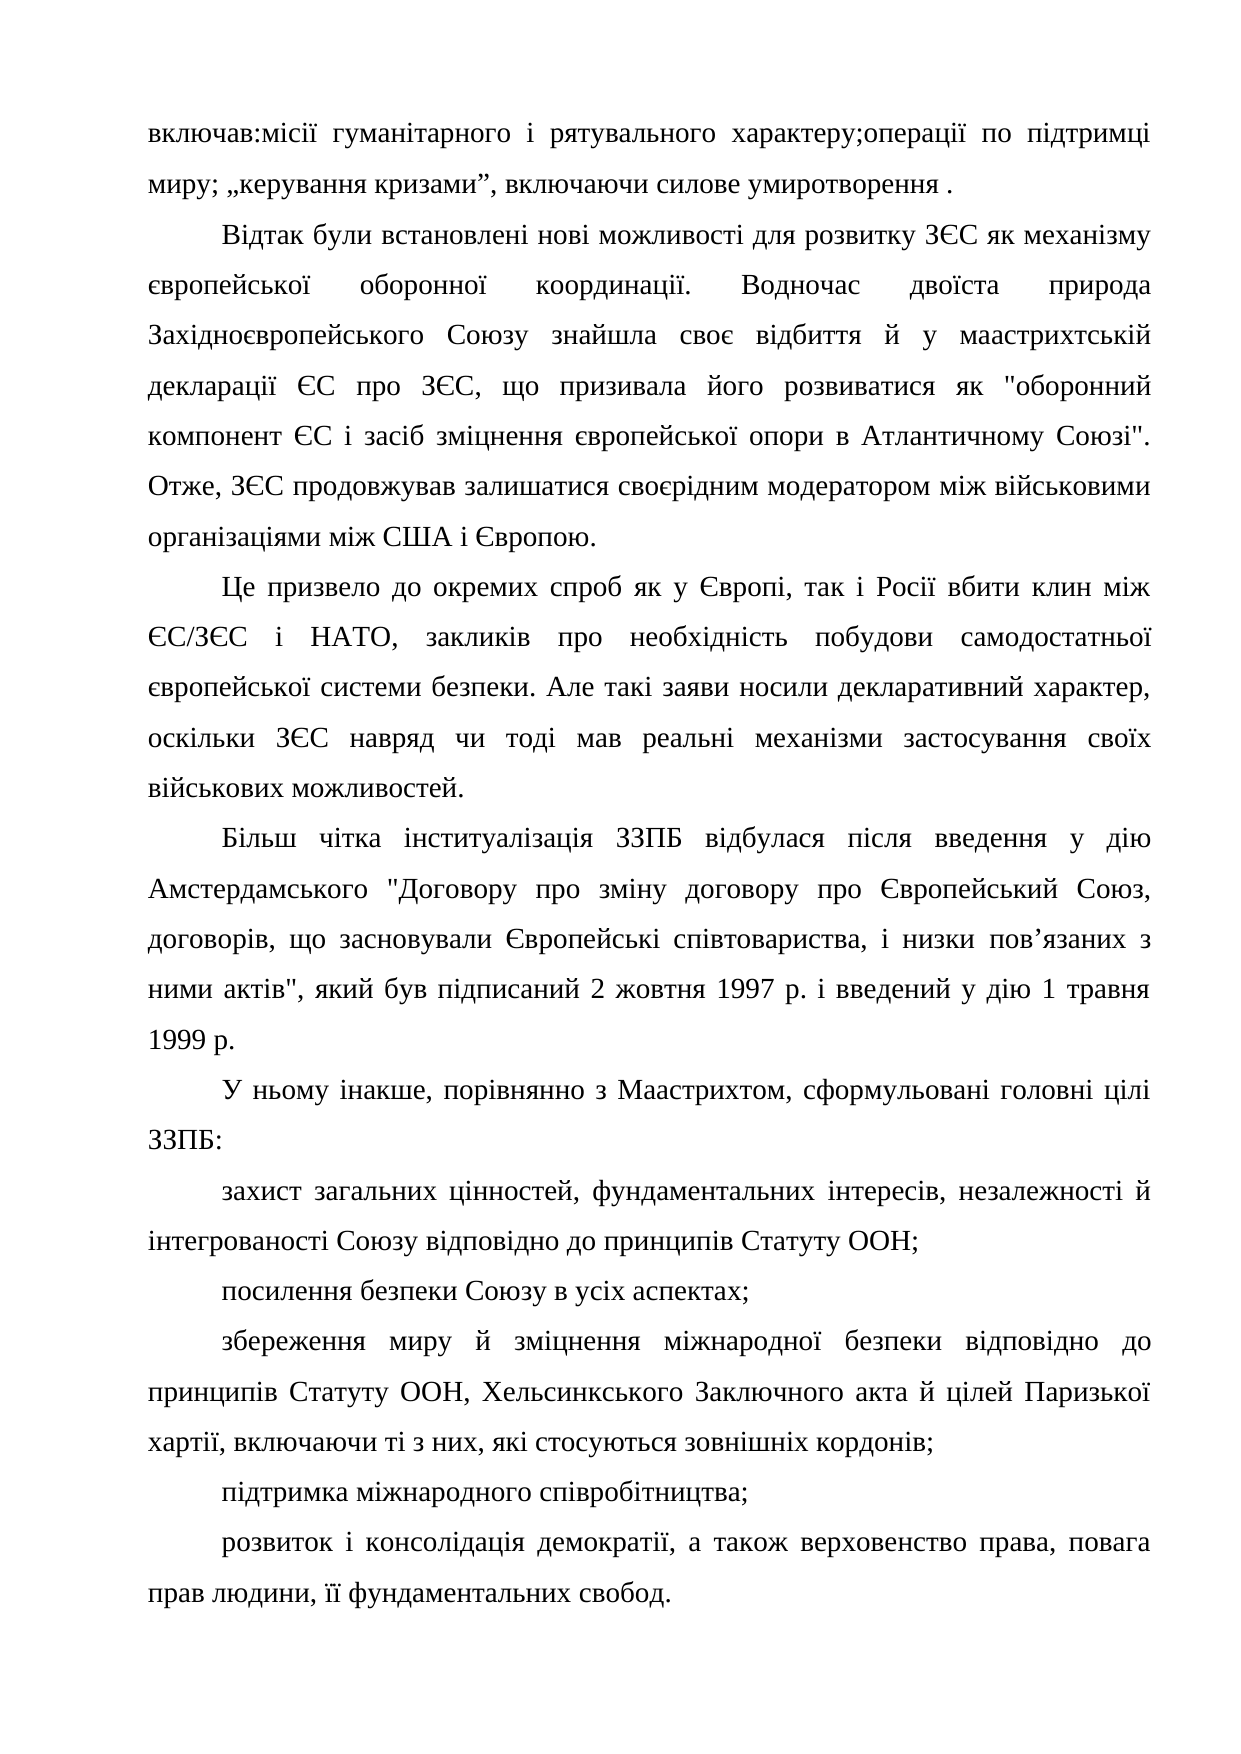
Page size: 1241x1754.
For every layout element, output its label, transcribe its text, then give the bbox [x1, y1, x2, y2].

text підтримка міжнародного співробітництва; [221, 1474, 1201, 1508]
text включав:місії гуманітарного і рятувального характеру;операції по підтримці миру; „керування кризами”, включаючи силове умиротворення . [148, 116, 1151, 200]
text Це призвело до окремих спроб як у Європі, так і Росії вбити клин між ЄС/ЗЄС і НАТО, закликів про необхідність побудови самодостатньої європейської системи безпеки. Але такі заяви носили декларативний характер, оскільки ЗЄС навряд чи тоді мав реальні механізми застосування своїх військових можливостей. [148, 569, 1152, 804]
text розвиток і консолідація демократії, а також верховенство права, повага прав людини, її фундаментальних свобод. [148, 1524, 1151, 1608]
text Більш чітка інституалізація ЗЗПБ відбулася після введення у дію Амстердамського "Договору про зміну договору про Європейський Союз, договорів, що засновували Європейські співтовариства, і низки пов’язаних з ними актів", який був підписаний 2 жовтня 1997 р. і введений у дію 1 травня 1999 р. [148, 821, 1151, 1055]
text захист загальних цінностей, фундаментальних інтересів, незалежності й інтегрованості Союзу відповідно до принципів Статуту ООН; [148, 1173, 1152, 1257]
text посилення безпеки Союзу в усіх аспектах; [221, 1274, 1201, 1307]
text У ньому інакше, порівнянно з Маастрихтом, сформульовані головні цілі ЗЗПБ: [148, 1072, 1151, 1156]
text збереження миру й зміцнення міжнародної безпеки відповідно до принципів Статуту ООН, Хельсинкського Заключного акта й цілей Паризької хартії, включаючи ті з них, які стосуються зовнішніх кордонів; [148, 1323, 1152, 1457]
text Відтак були встановлені нові можливості для розвитку ЗЄС як механізму європейської оборонної координації. Водночас двоїста природа Західноєвропейського Союзу знайшла своє відбиття й у маастрихтській декларації ЄС про ЗЄС, що призивала його розвиватися як "оборонний компонент ЄС і засіб зміцнення європейської опори в Атлантичному Союзі". Отже, ЗЄС продовжував залишатися своєрідним модератором між військовими організаціями між США і Європою. [148, 217, 1152, 552]
